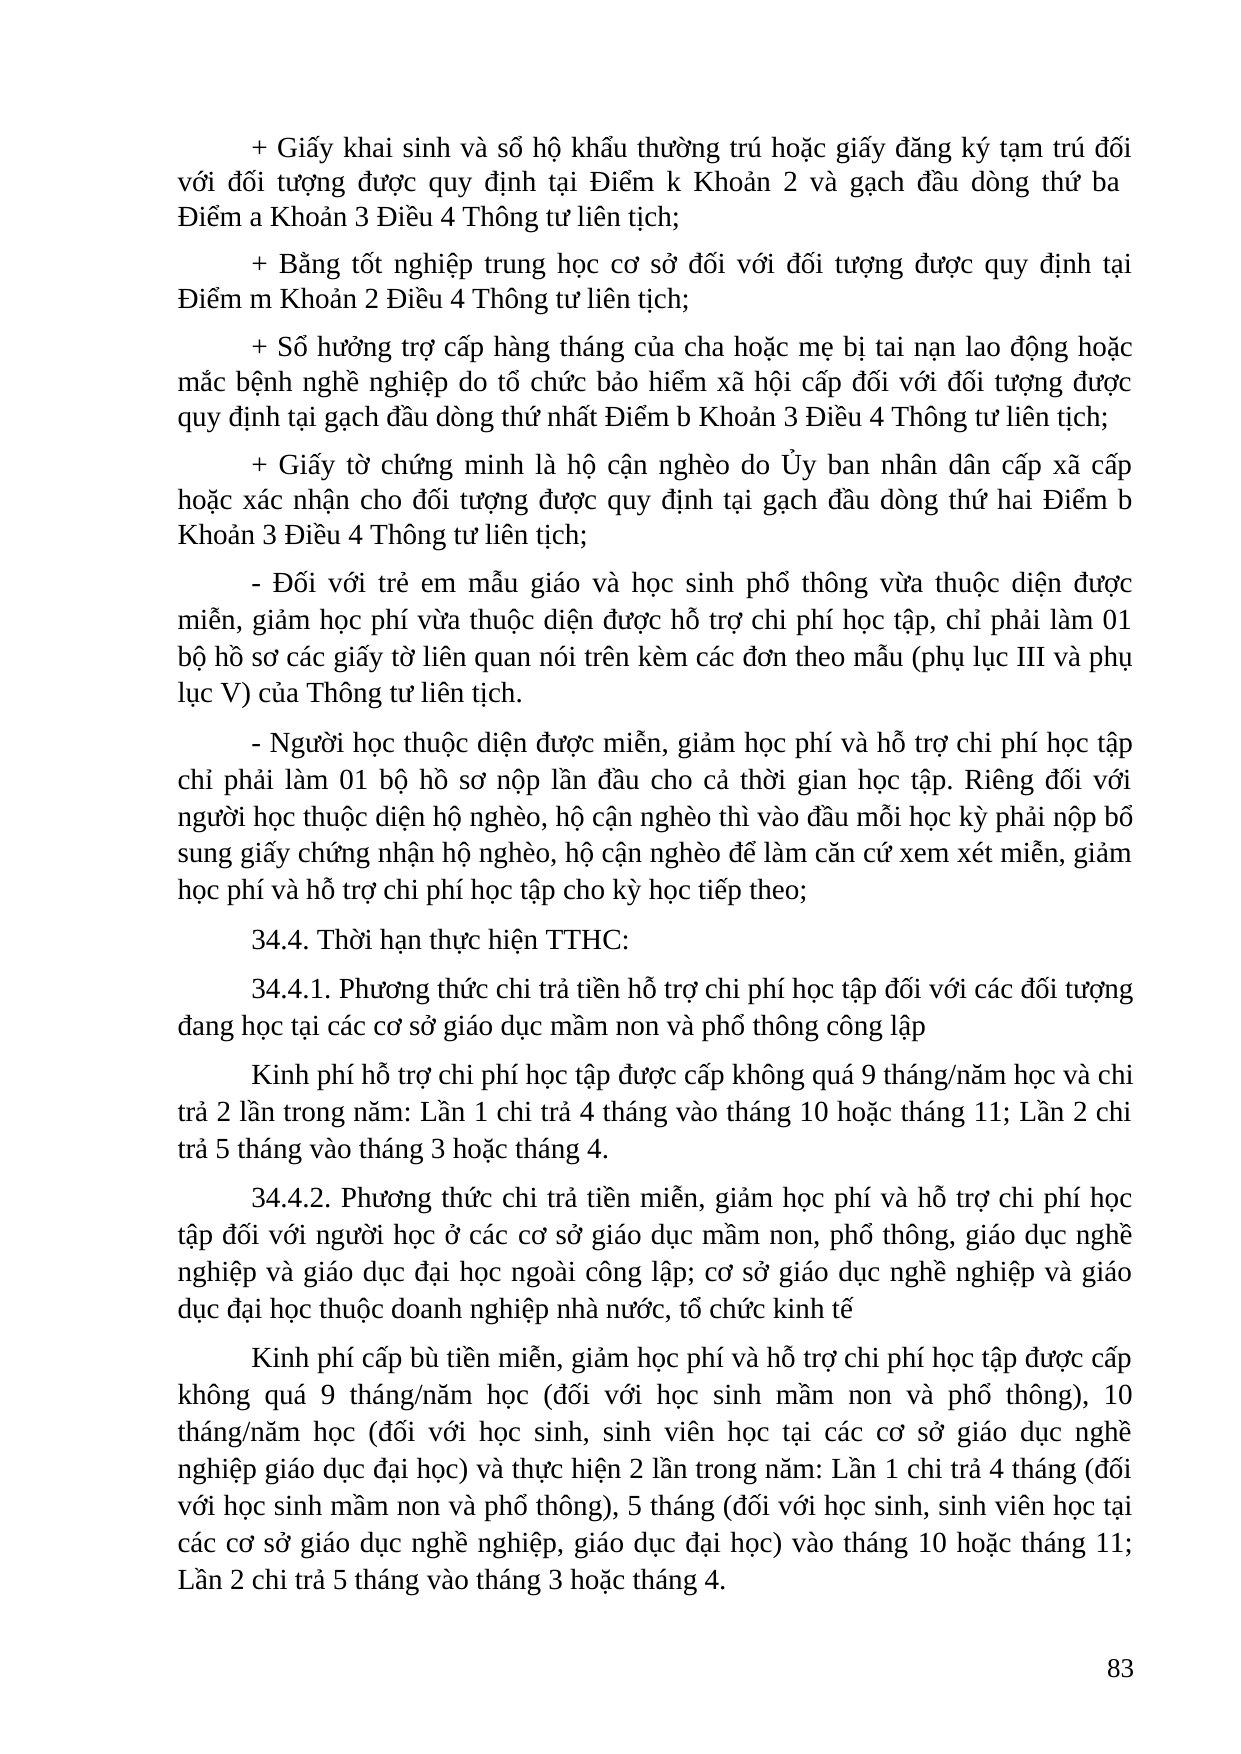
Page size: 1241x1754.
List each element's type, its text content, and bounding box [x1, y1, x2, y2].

text 34.4.2. Phương thức chi trả tiền miễn, giảm học phí và hỗ trợ chi phí học tập đối với người học ở các cơ sở giáo dục mầm non, phổ thông, giáo dục nghề nghiệp và giáo dục đại học ngoài công lập; cơ sở giáo dục nghề nghiệp và giáo dục đại học thuộc doanh nghiệp nhà nước, tổ chức kinh tế [177, 1181, 1134, 1325]
text + Sổ hưởng trợ cấp hàng tháng của cha hoặc mẹ bị tai nạn lao động hoặc mắc bệnh nghề nghiệp do tổ chức bảo hiểm xã hội cấp đối với đối tượng được quy định tại gạch đầu dòng thứ nhất Điểm b Khoản 3 Điều 4 Thông tư liên tịch; [177, 329, 1134, 433]
text - Đối với trẻ em mẫu giáo và học sinh phổ thông vừa thuộc diện được miễn, giảm học phí vừa thuộc diện được hỗ trợ chi phí học tập, chỉ phải làm 01 bộ hồ sơ các giấy tờ liên quan nói trên kèm các đơn theo mẫu (phụ lục III và phụ lục V) của Thông tư liên tịch. [177, 565, 1134, 709]
text 34.4. Thời hạn thực hiện TTHC: [177, 922, 1134, 955]
text + Giấy khai sinh và sổ hộ khẩu thường trú hoặc giấy đăng ký tạm trú đối với đối tượng được quy định tại Điểm k Khoản 2 và gạch đầu dòng thứ ba Điểm a Khoản 3 Điều 4 Thông tư liên tịch; [177, 130, 1134, 232]
text 34.4.1. Phương thức chi trả tiền hỗ trợ chi phí học tập đối với các đối tượng đang học tại các cơ sở giáo dục mầm non và phổ thông công lập [177, 971, 1134, 1042]
text + Bằng tốt nghiệp trung học cơ sở đối với đối tượng được quy định tại Điểm m Khoản 2 Điều 4 Thông tư liên tịch; [177, 246, 1134, 314]
text Kinh phí hỗ trợ chi phí học tập được cấp không quá 9 tháng/năm học và chi trả 2 lần trong năm: Lần 1 chi trả 4 tháng vào tháng 10 hoặc tháng 11; Lần 2 chi trả 5 tháng vào tháng 3 hoặc tháng 4. [177, 1057, 1134, 1165]
text Kinh phí cấp bù tiền miễn, giảm học phí và hỗ trợ chi phí học tập được cấp không quá 9 tháng/năm học (đối với học sinh mầm non và phổ thông), 10 tháng/năm học (đối với học sinh, sinh viên học tại các cơ sở giáo dục nghề nghiệp giáo dục đại học) và thực hiện 2 lần trong năm: Lần 1 chi trả 4 tháng (đối với học sinh mầm non và phổ thông), 5 tháng (đối với học sinh, sinh viên học tại các cơ sở giáo dục nghề nghiệp, giáo dục đại học) vào tháng 10 hoặc tháng 11; Lần 2 chi trả 5 tháng vào tháng 3 hoặc tháng 4. [177, 1341, 1134, 1595]
text + Giấy tờ chứng minh là hộ cận nghèo do Ủy ban nhân dân cấp xã cấp hoặc xác nhận cho đối tượng được quy định tại gạch đầu dòng thứ hai Điểm b Khoản 3 Điều 4 Thông tư liên tịch; [177, 447, 1134, 551]
text - Người học thuộc diện được miễn, giảm học phí và hỗ trợ chi phí học tập chỉ phải làm 01 bộ hồ sơ nộp lần đầu cho cả thời gian học tập. Riêng đối với người học thuộc diện hộ nghèo, hộ cận nghèo thì vào đầu mỗi học kỳ phải nộp bổ sung giấy chứng nhận hộ nghèo, hộ cận nghèo để làm căn cứ xem xét miễn, giảm học phí và hỗ trợ chi phí học tập cho kỳ học tiếp theo; [177, 725, 1134, 906]
